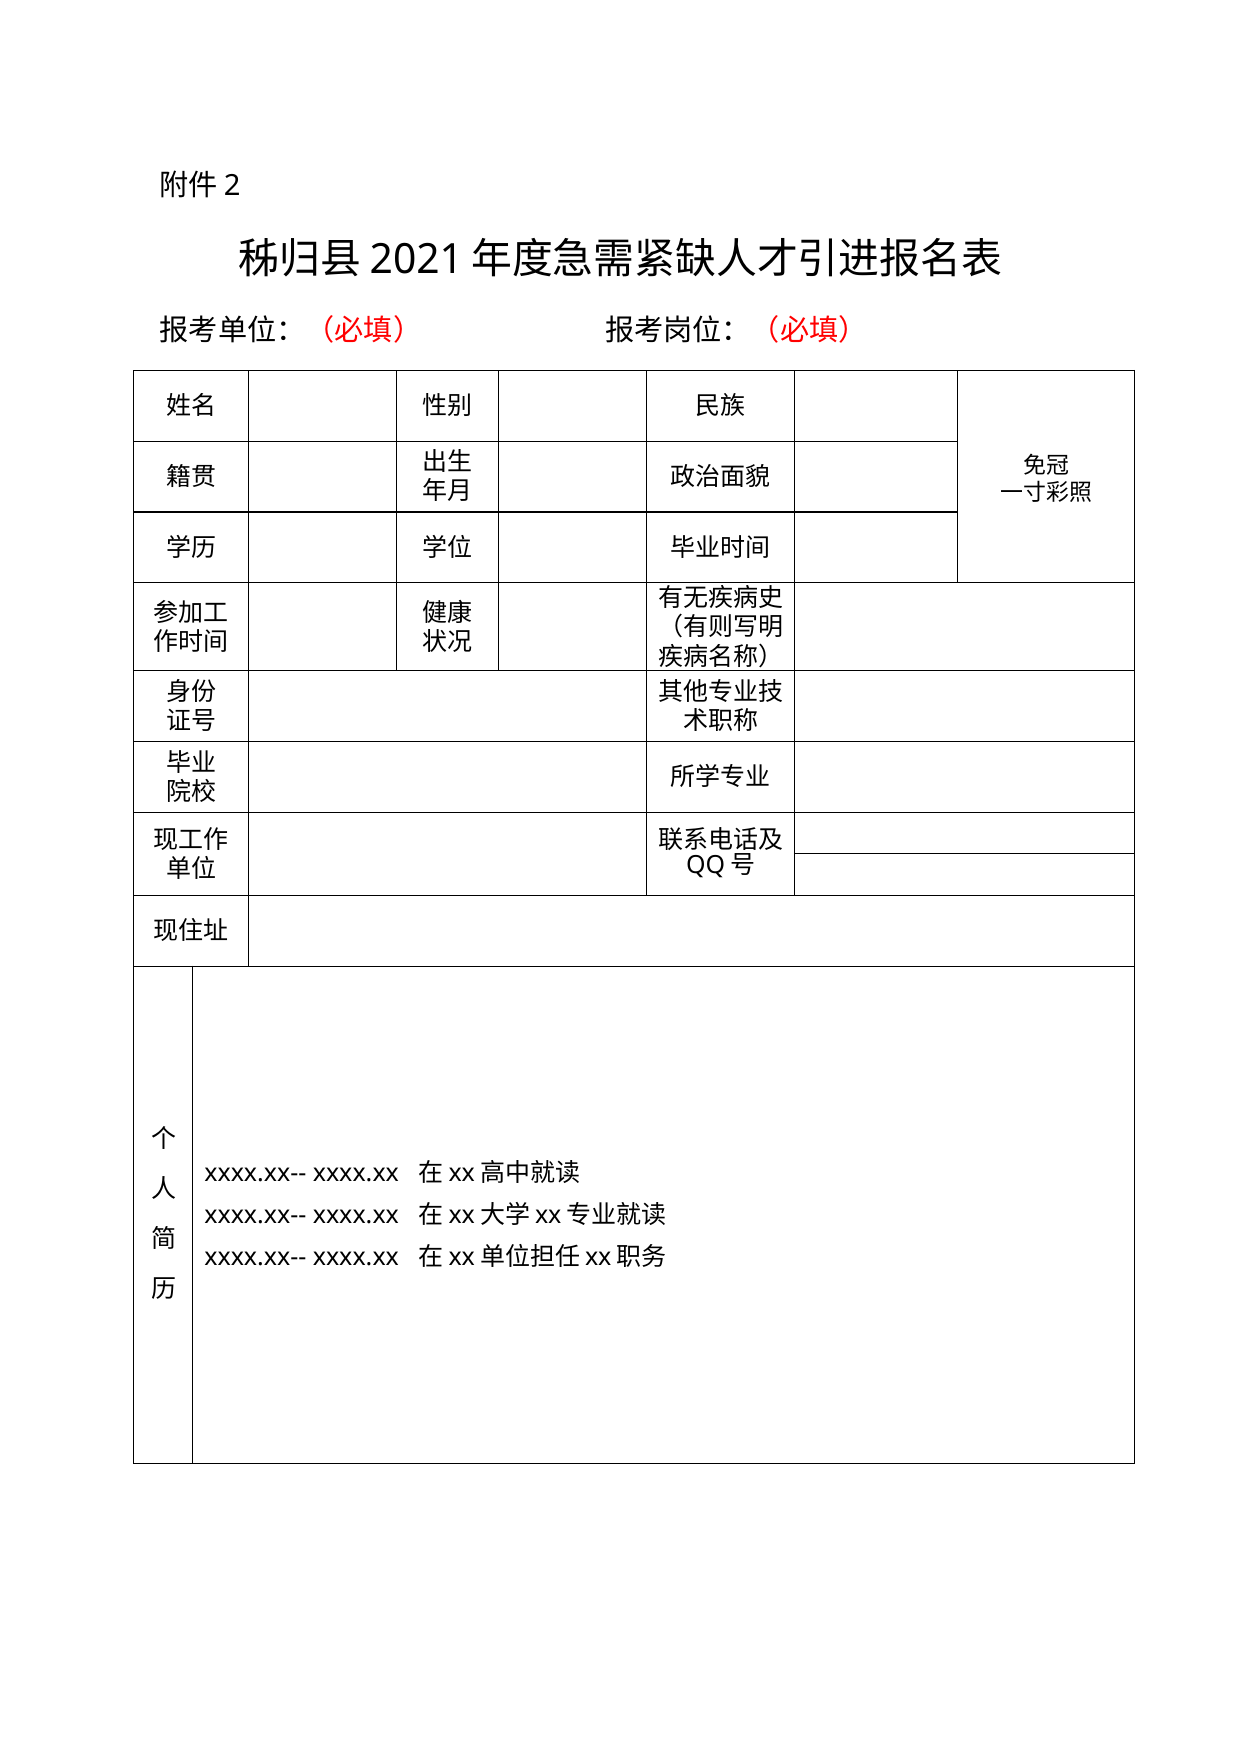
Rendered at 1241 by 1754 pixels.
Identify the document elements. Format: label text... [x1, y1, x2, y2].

table_cell [249, 813, 646, 895]
table_cell [795, 442, 957, 511]
table_cell [499, 442, 646, 511]
table_cell [795, 813, 1134, 853]
table_cell [795, 671, 1134, 741]
table_cell [249, 583, 396, 670]
table_header [795, 371, 957, 441]
table_header [499, 371, 646, 441]
table_cell 所学专业 [647, 742, 794, 812]
table_cell [249, 742, 646, 812]
text 附件2 [159, 162, 1081, 204]
table_cell 籍贯 [134, 442, 248, 511]
table_cell [499, 513, 646, 582]
table_cell [795, 742, 1134, 812]
table_cell 健康 状况 [397, 583, 498, 670]
table_cell [499, 583, 646, 670]
table_cell 学位 [397, 513, 498, 582]
table_cell 毕业时间 [647, 513, 794, 582]
table_cell 联系电话及QQ号 [647, 813, 794, 895]
table_cell [249, 442, 396, 511]
table_cell 现工作单位 [134, 813, 248, 895]
table_cell 其他专业技术职称 [647, 671, 794, 741]
table_header 免冠 一寸彩照 [958, 371, 1134, 582]
table_cell [795, 854, 1134, 895]
table_cell 有无疾病史 （有则写明疾病名称） [647, 583, 794, 670]
table_cell 毕业 院校 [134, 742, 248, 812]
table_header 性别 [397, 371, 498, 441]
table_header [249, 371, 396, 441]
table_cell 现住址 [134, 896, 248, 966]
table_cell [249, 513, 396, 582]
table_cell [795, 513, 957, 582]
table_header 民族 [647, 371, 794, 441]
table_cell 参加工作时间 [134, 583, 248, 670]
table_cell 出生 年月 [397, 442, 498, 511]
table_cell [249, 896, 1134, 966]
table_header 姓名 [134, 371, 248, 441]
table_cell 身份 证号 [134, 671, 248, 741]
table_cell 个 人 简 历 [134, 967, 192, 1462]
table_cell 政治面貌 [647, 442, 794, 511]
text 报考单位：（必填） 报考岗位：（必填） [159, 307, 1081, 349]
table_cell [795, 583, 1134, 670]
table_cell 学历 [134, 513, 248, 582]
table_cell xxxx.xx-- xxxx.xx 在xx高中就读 xxxx.xx-- xxxx.xx 在xx大学xx专业就读 xxxx.xx-- xxxx.xx 在xx单位担任xx职务 [193, 967, 1134, 1462]
table_cell [249, 671, 646, 741]
text 秭归县2021年度急需紧缺人才引进报名表 [159, 225, 1081, 286]
